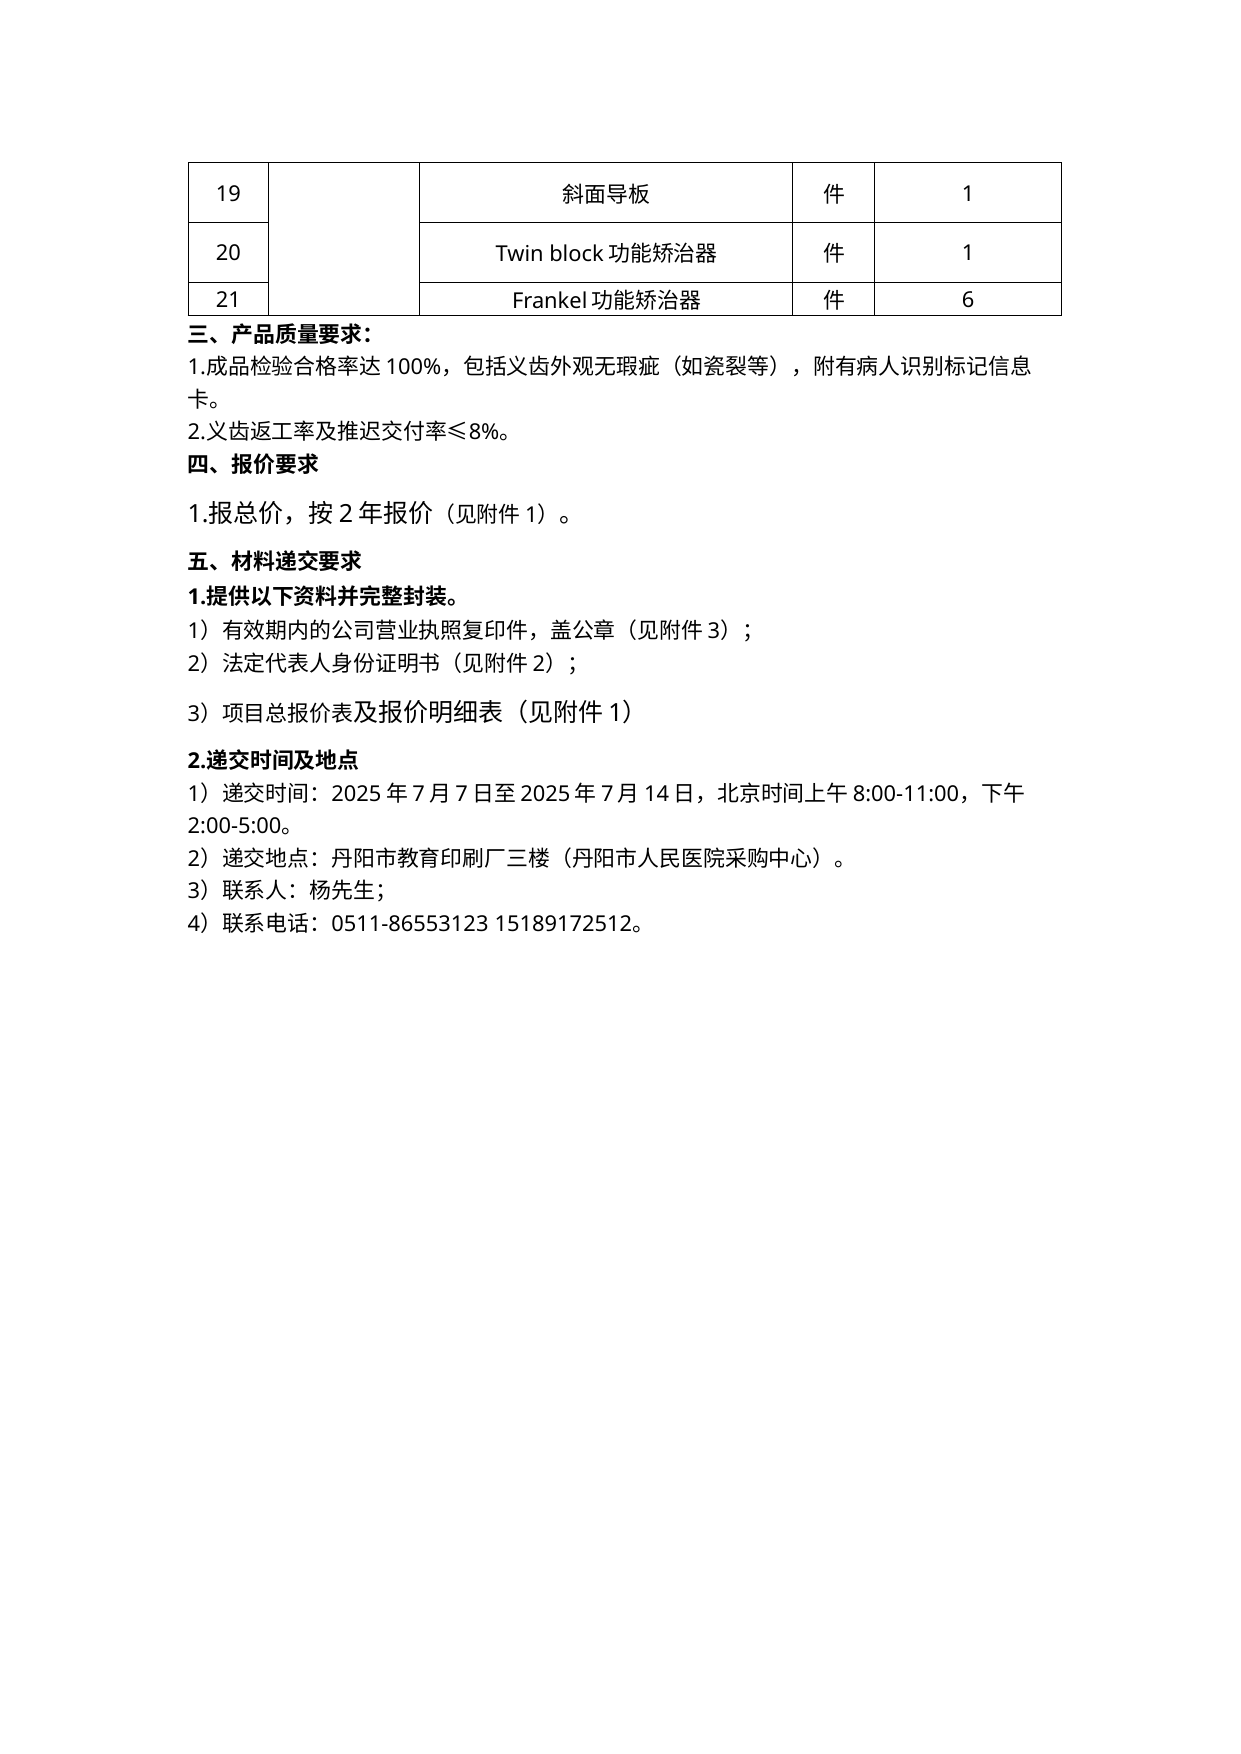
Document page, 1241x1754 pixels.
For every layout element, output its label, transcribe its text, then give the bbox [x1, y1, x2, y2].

table_cell 1 [875, 223, 1061, 282]
table_cell 件 [793, 223, 874, 282]
text 3）项目总报价表及报价明细表（见附件1） [187, 678, 1053, 743]
text 三、产品质量要求： [187, 316, 1053, 349]
table_cell 6 [875, 283, 1061, 315]
text 2.递交时间及地点 [187, 743, 1053, 776]
table_cell 件 [793, 163, 874, 222]
table_cell 斜面导板 [420, 163, 792, 222]
table_cell 件 [793, 283, 874, 315]
text 2）法定代表人身份证明书（见附件2）； [187, 646, 1053, 678]
table_cell 21 [189, 283, 268, 315]
table_cell 20 [189, 223, 268, 282]
table_cell Twin block功能矫治器 [420, 223, 792, 282]
text 1）递交时间：2025年7月7日至2025年7月14日，北京时间上午8:00-11:00，下午2:00-5:00。 2）递交地点：丹阳市教育印刷厂三楼（丹阳市人民医院采购中心）。 3）联系人：杨先生； 4）联系电话：0511-86553123 15189172512。 [187, 776, 1053, 938]
subtitle 1.提供以下资料并完整封装。 [187, 578, 1053, 611]
text 1.报总价，按2年报价（见附件1）。 [187, 479, 1053, 544]
table_cell 19 [189, 163, 268, 222]
text 2.义齿返工率及推迟交付率≤8%。 [187, 414, 1053, 446]
table_cell 1 [875, 163, 1061, 222]
text 五、材料递交要求 [187, 544, 1053, 576]
text 1.成品检验合格率达100%，包括义齿外观无瑕疵（如瓷裂等），附有病人识别标记信息卡。 [187, 349, 1053, 414]
table_cell Frankel功能矫治器 [420, 283, 792, 315]
text 四、报价要求 [187, 446, 1053, 479]
text 1）有效期内的公司营业执照复印件，盖公章（见附件3）； [187, 613, 1053, 646]
